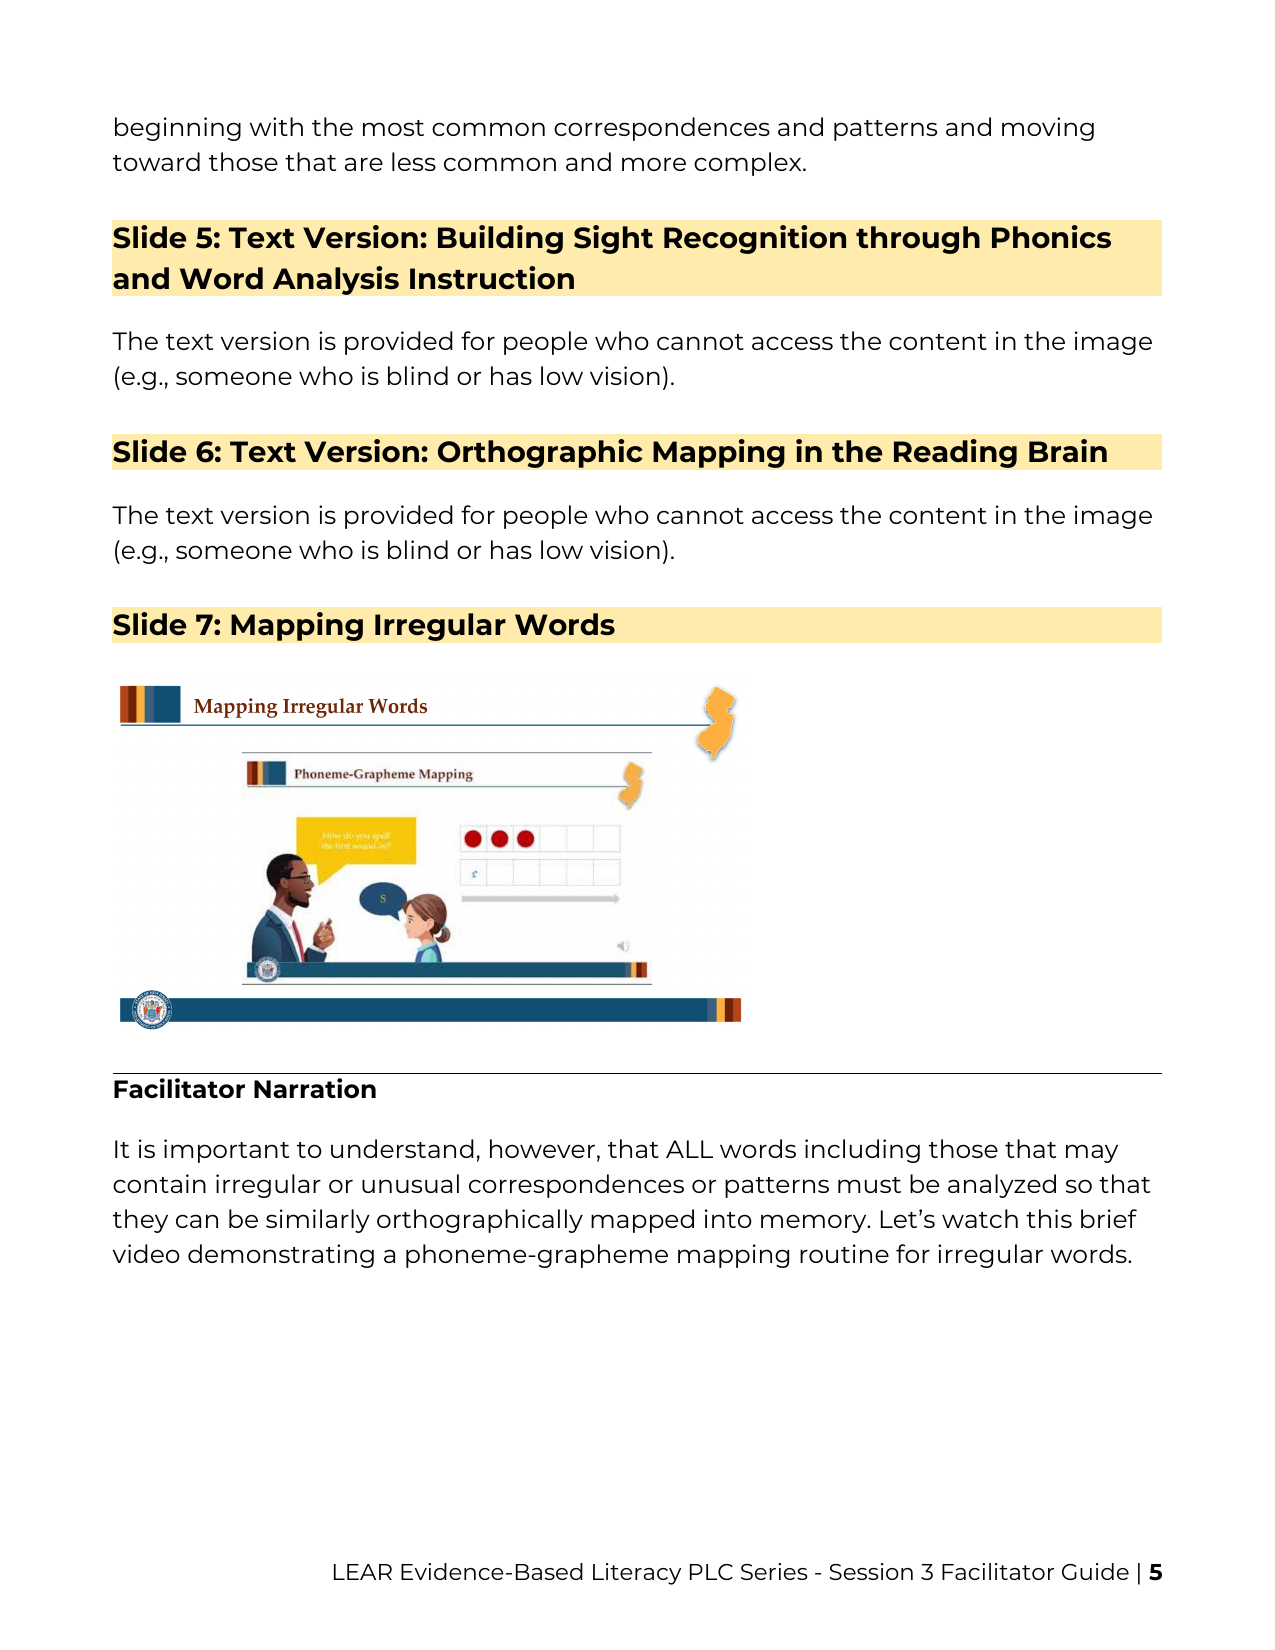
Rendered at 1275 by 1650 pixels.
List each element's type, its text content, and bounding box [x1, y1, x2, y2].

text Slide 5: Text Version: Building Sight Recognition through Phonics and Word Analysis Instruction [112, 220, 1162, 296]
text Slide 6: Text Version: Orthographic Mapping in the Reading Brain [112, 434, 1162, 470]
text Slide 7: Mapping Irregular Words [112, 607, 1162, 643]
text The text version is provided for people who cannot access the content in the image (e.g., someone who is blind or has low vision). [112, 327, 1162, 392]
text The text version is provided for people who cannot access the content in the image (e.g., someone who is blind or has low vision). [112, 500, 1162, 566]
text Facilitator Narration [112, 1074, 1162, 1105]
text It is important to understand, however, that ALL words including those that may contain irregular or unusual correspondences or patterns must be analyzed so that they can be similarly orthographically mapped into memory. Let’s watch this brief video demonstrating a phoneme-grapheme mapping routine for irregular words. [112, 1134, 1162, 1270]
picture [112, 673, 749, 1032]
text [112, 112, 1162, 178]
